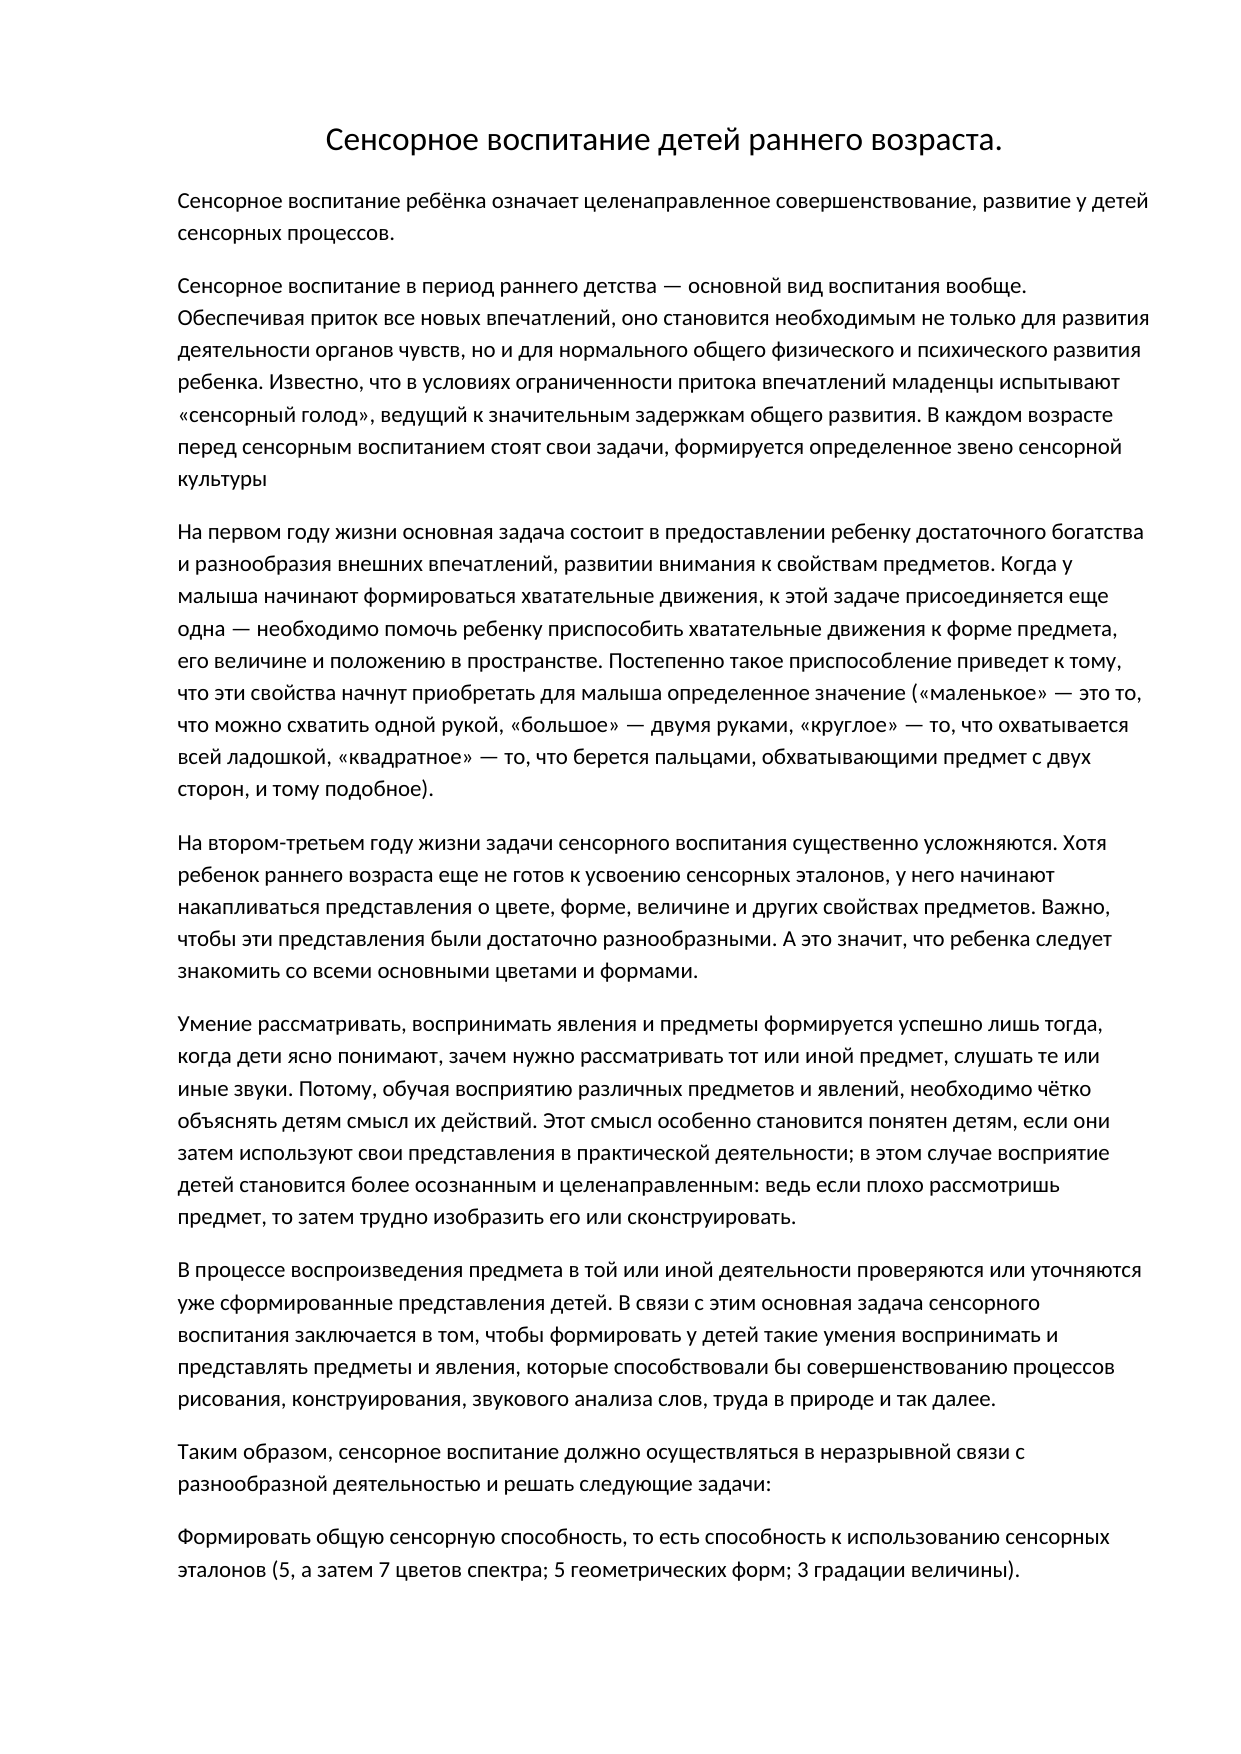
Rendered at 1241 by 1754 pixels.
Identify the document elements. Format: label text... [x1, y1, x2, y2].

text На втором-третьем году жизни задачи сенсорного воспитания существенно усложняются. Хотя ребенок раннего возраста еще не готов к усвоению сенсорных эталонов, у него начинают накапливаться представления о цвете, форме, величине и других свойствах предметов. Важно, чтобы эти представления были достаточно разнообразными. А это значит, что ребенка следует знакомить со всеми основными цветами и формами. [177, 828, 1152, 984]
text Сенсорное воспитание детей раннего возраста. [177, 118, 1152, 159]
text Умение рассматривать, воспринимать явления и предметы формируется успешно лишь тогда, когда дети ясно понимают, зачем нужно рассматривать тот или иной предмет, слушать те или иные звуки. Потому, обучая восприятию различных предметов и явлений, необходимо чётко объяснять детям смысл их действий. Этот смысл особенно становится понятен детям, если они затем используют свои представления в практической деятельности; в этом случае восприятие детей становится более осознанным и целенаправленным: ведь если плохо рассмотришь предмет, то затем трудно изобразить его или сконструировать. [177, 1009, 1152, 1231]
text На первом году жизни основная задача состоит в предоставлении ребенку достаточного богатства и разнообразия внешних впечатлений, развитии внимания к свойствам предметов. Когда у малыша начинают формироваться хватательные движения, к этой задаче присоединяется еще одна — необходимо помочь ребенку приспособить хватательные движения к форме предмета, его величине и положению в пространстве. Постепенно такое приспособление приведет к тому, что эти свойства начнут приобретать для малыша определенное значение («маленькое» — это то, что можно схватить одной рукой, «большое» — двумя руками, «круглое» — то, что охватывается всей ладошкой, «квадратное» — то, что берется пальцами, обхватывающими предмет с двух сторон, и тому подобное). [177, 517, 1152, 803]
text Формировать общую сенсорную способность, то есть способность к использованию сенсорных эталонов (5, а затем 7 цветов спектра; 5 геометрических форм; 3 градации величины). [177, 1522, 1152, 1583]
text Таким образом, сенсорное воспитание должно осуществляться в неразрывной связи с разнообразной деятельностью и решать следующие задачи: [177, 1437, 1152, 1497]
text В процессе воспроизведения предмета в той или иной деятельности проверяются или уточняются уже сформированные представления детей. В связи с этим основная задача сенсорного воспитания заключается в том, чтобы формировать у детей такие умения воспринимать и представлять предметы и явления, которые способствовали бы совершенствованию процессов рисования, конструирования, звукового анализа слов, труда в природе и так далее. [177, 1256, 1152, 1412]
text Сенсорное воспитание в период раннего детства — основной вид воспитания вообще. Обеспечивая приток все новых впечатлений, оно становится необходимым не только для развития деятельности органов чувств, но и для нормального общего физического и психического развития ребенка. Известно, что в условиях ограниченности притока впечатлений младенцы испытывают «сенсорный голод», ведущий к значительным задержкам общего развития. В каждом возрасте перед сенсорным воспитанием стоят свои задачи, формируется определенное звено сенсорной культуры [177, 271, 1152, 492]
text Сенсорное воспитание ребёнка означает целенаправленное совершенствование, развитие у детей сенсорных процессов. [177, 186, 1152, 246]
